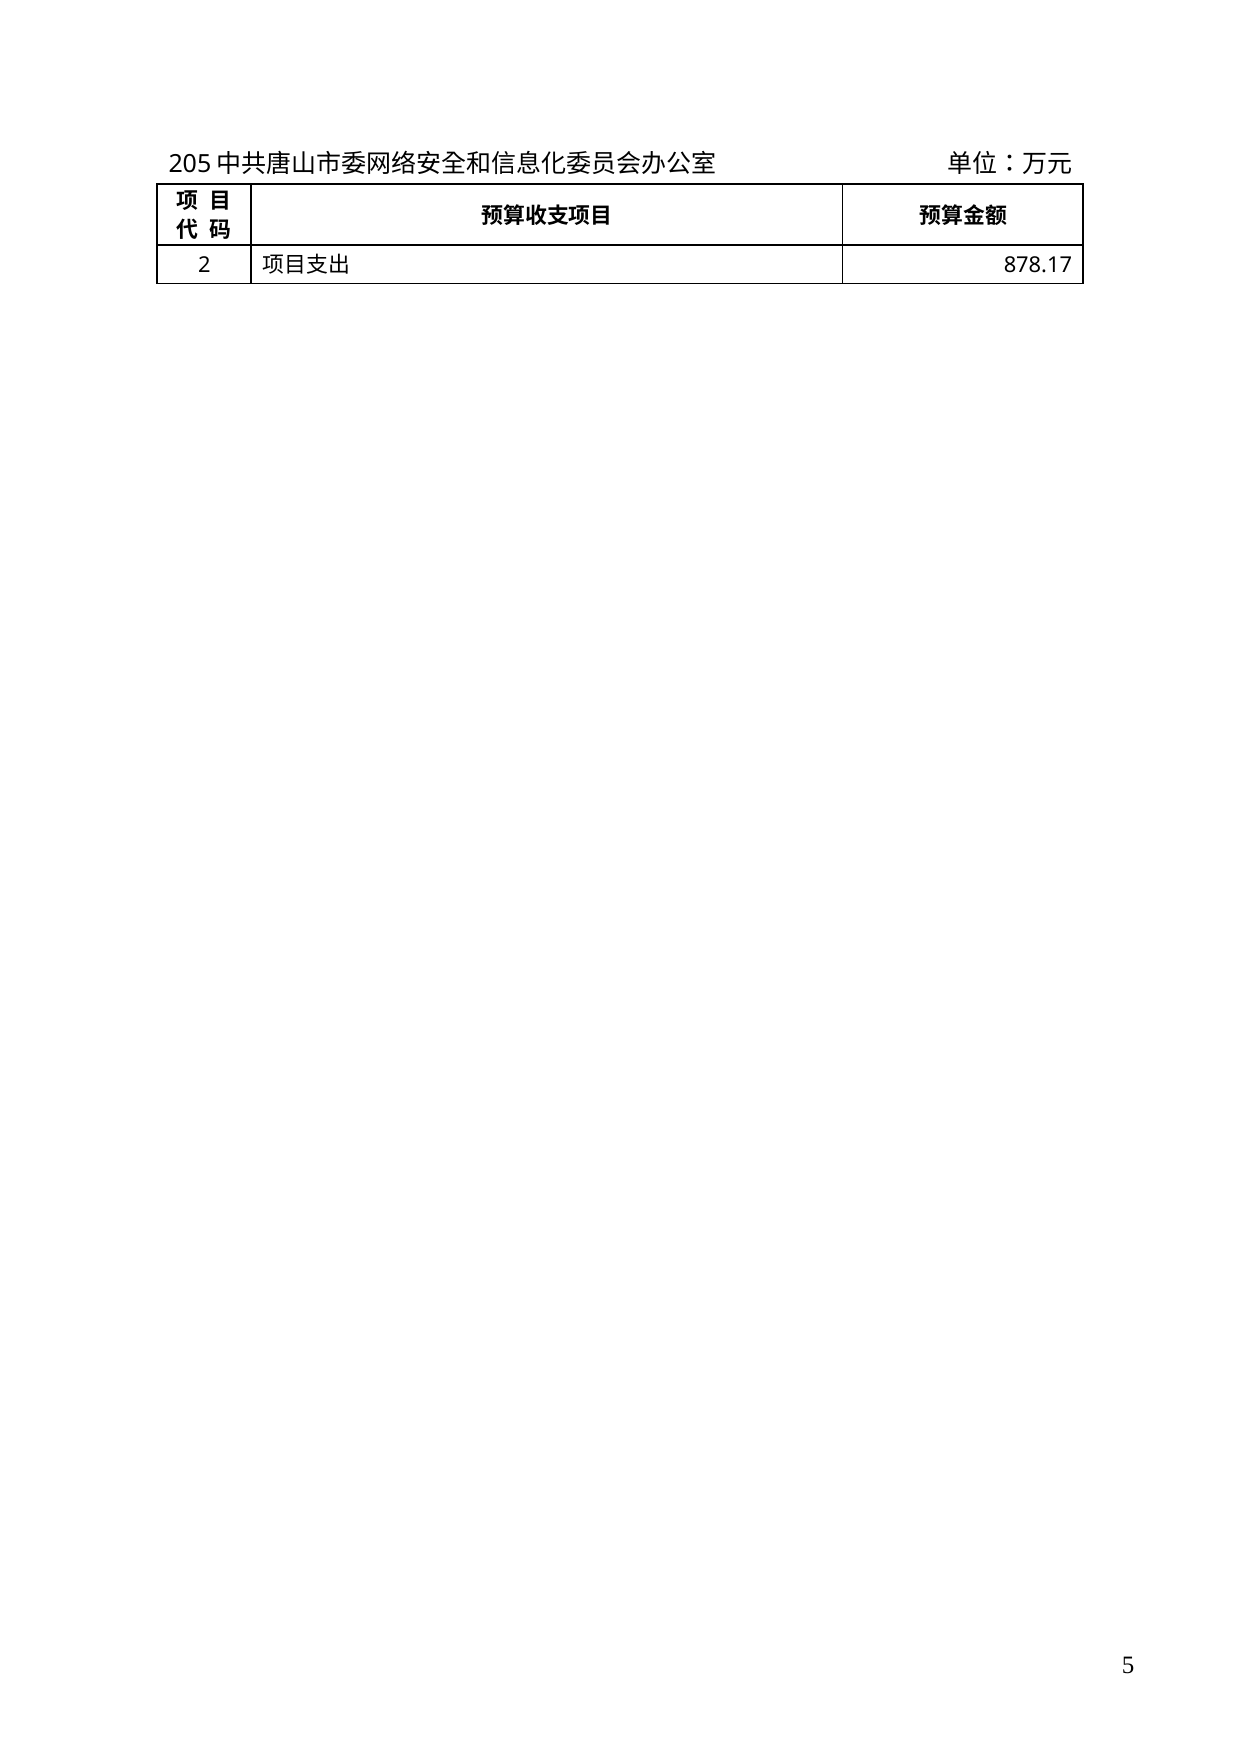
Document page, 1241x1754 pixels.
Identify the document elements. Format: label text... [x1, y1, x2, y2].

table_cell 预算收支项目 [252, 185, 842, 244]
table_header 单位：万元 [843, 143, 1082, 183]
table_cell 878.17 [843, 246, 1082, 283]
table_cell 2 [158, 246, 250, 283]
table_cell 项目支出 [252, 246, 842, 283]
table_cell 项 目代 码 [158, 185, 250, 244]
table_header 205中共唐山市委网络安全和信息化委员会办公室 [158, 143, 842, 183]
table_cell 预算金额 [843, 185, 1082, 244]
